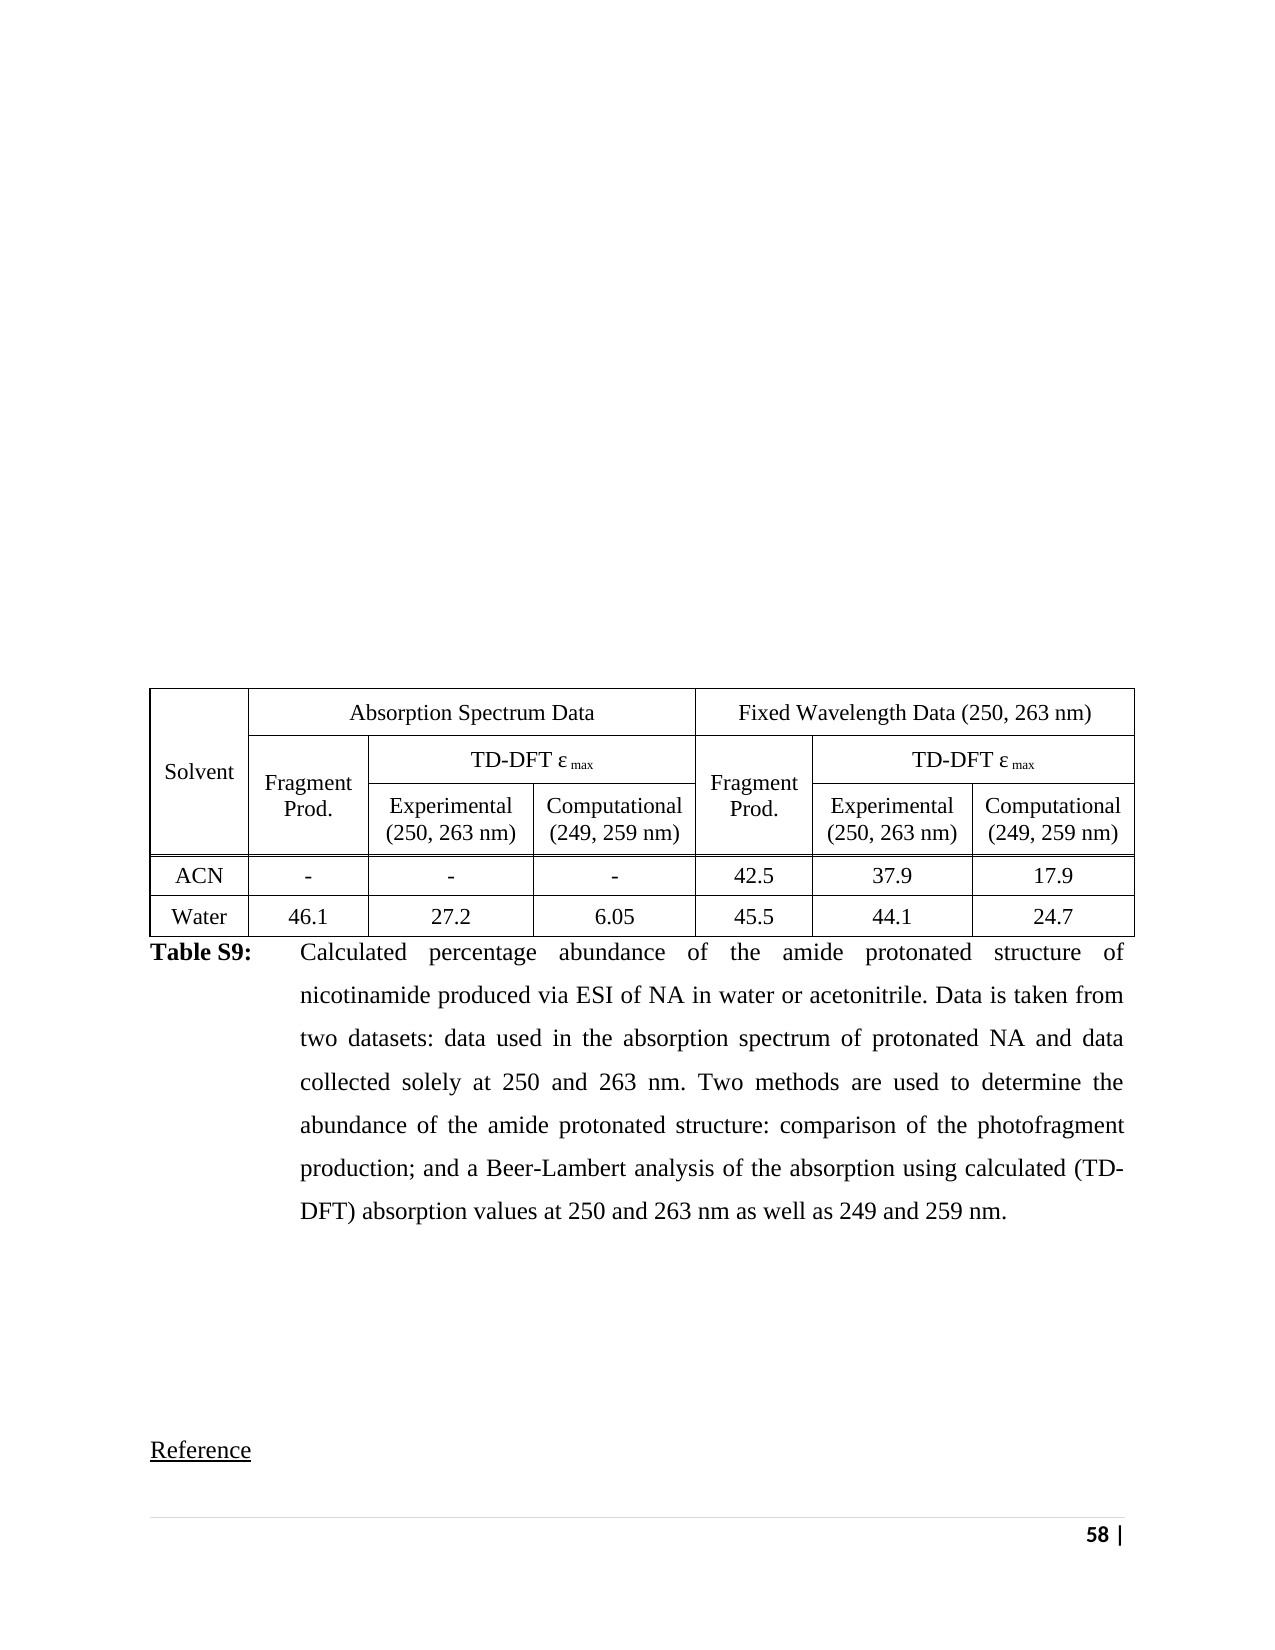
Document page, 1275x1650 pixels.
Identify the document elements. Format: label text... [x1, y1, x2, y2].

table_cell - [369, 857, 533, 895]
table_cell ACN [151, 857, 248, 895]
text Table S9: Calculated percentage abundance of the amide protonated structure of nicotinamide produced via ESI of NA in water or acetonitrile. Data is taken from two datasets: data used in the absorption spectrum of protonated NA and data collected solely at 250 and 263 nm. Two methods are used to determine the abundance of the amide protonated structure: comparison of the photofragment production; and a Beer-Lambert analysis of the absorption using calculated (TD-DFT) absorption values at 250 and 263 nm as well as 249 and 259 nm. [150, 966, 1125, 1225]
table_header Fixed Wavelength Data (250, 263 nm) [696, 689, 1134, 735]
table_cell 42.5 [696, 857, 812, 895]
table_cell 24.7 [973, 896, 1134, 936]
text Reference [150, 1435, 1125, 1464]
table_cell 17.9 [973, 857, 1134, 895]
table_cell Water [151, 896, 248, 936]
table_cell Experimental (250, 263 nm) [369, 784, 533, 853]
table_cell 37.9 [813, 857, 972, 895]
table_cell Fragment Prod. [696, 736, 812, 853]
table_cell TD-DFT ε max [369, 736, 695, 783]
table_cell - [534, 857, 695, 895]
table_cell 27.2 [369, 896, 533, 936]
table_cell TD-DFT ε max [813, 736, 1134, 783]
table_cell 46.1 [249, 896, 368, 936]
table_cell - [249, 857, 368, 895]
table_cell Computational (249, 259 nm) [534, 784, 695, 853]
table_header Solvent [151, 689, 248, 853]
table_cell Experimental (250, 263 nm) [813, 784, 972, 853]
table_cell 45.5 [696, 896, 812, 936]
table_header Absorption Spectrum Data [249, 689, 695, 735]
table_cell Fragment Prod. [249, 736, 368, 853]
table_cell 6.05 [534, 896, 695, 936]
table_cell Computational (249, 259 nm) [973, 784, 1134, 853]
table_cell 44.1 [813, 896, 972, 936]
